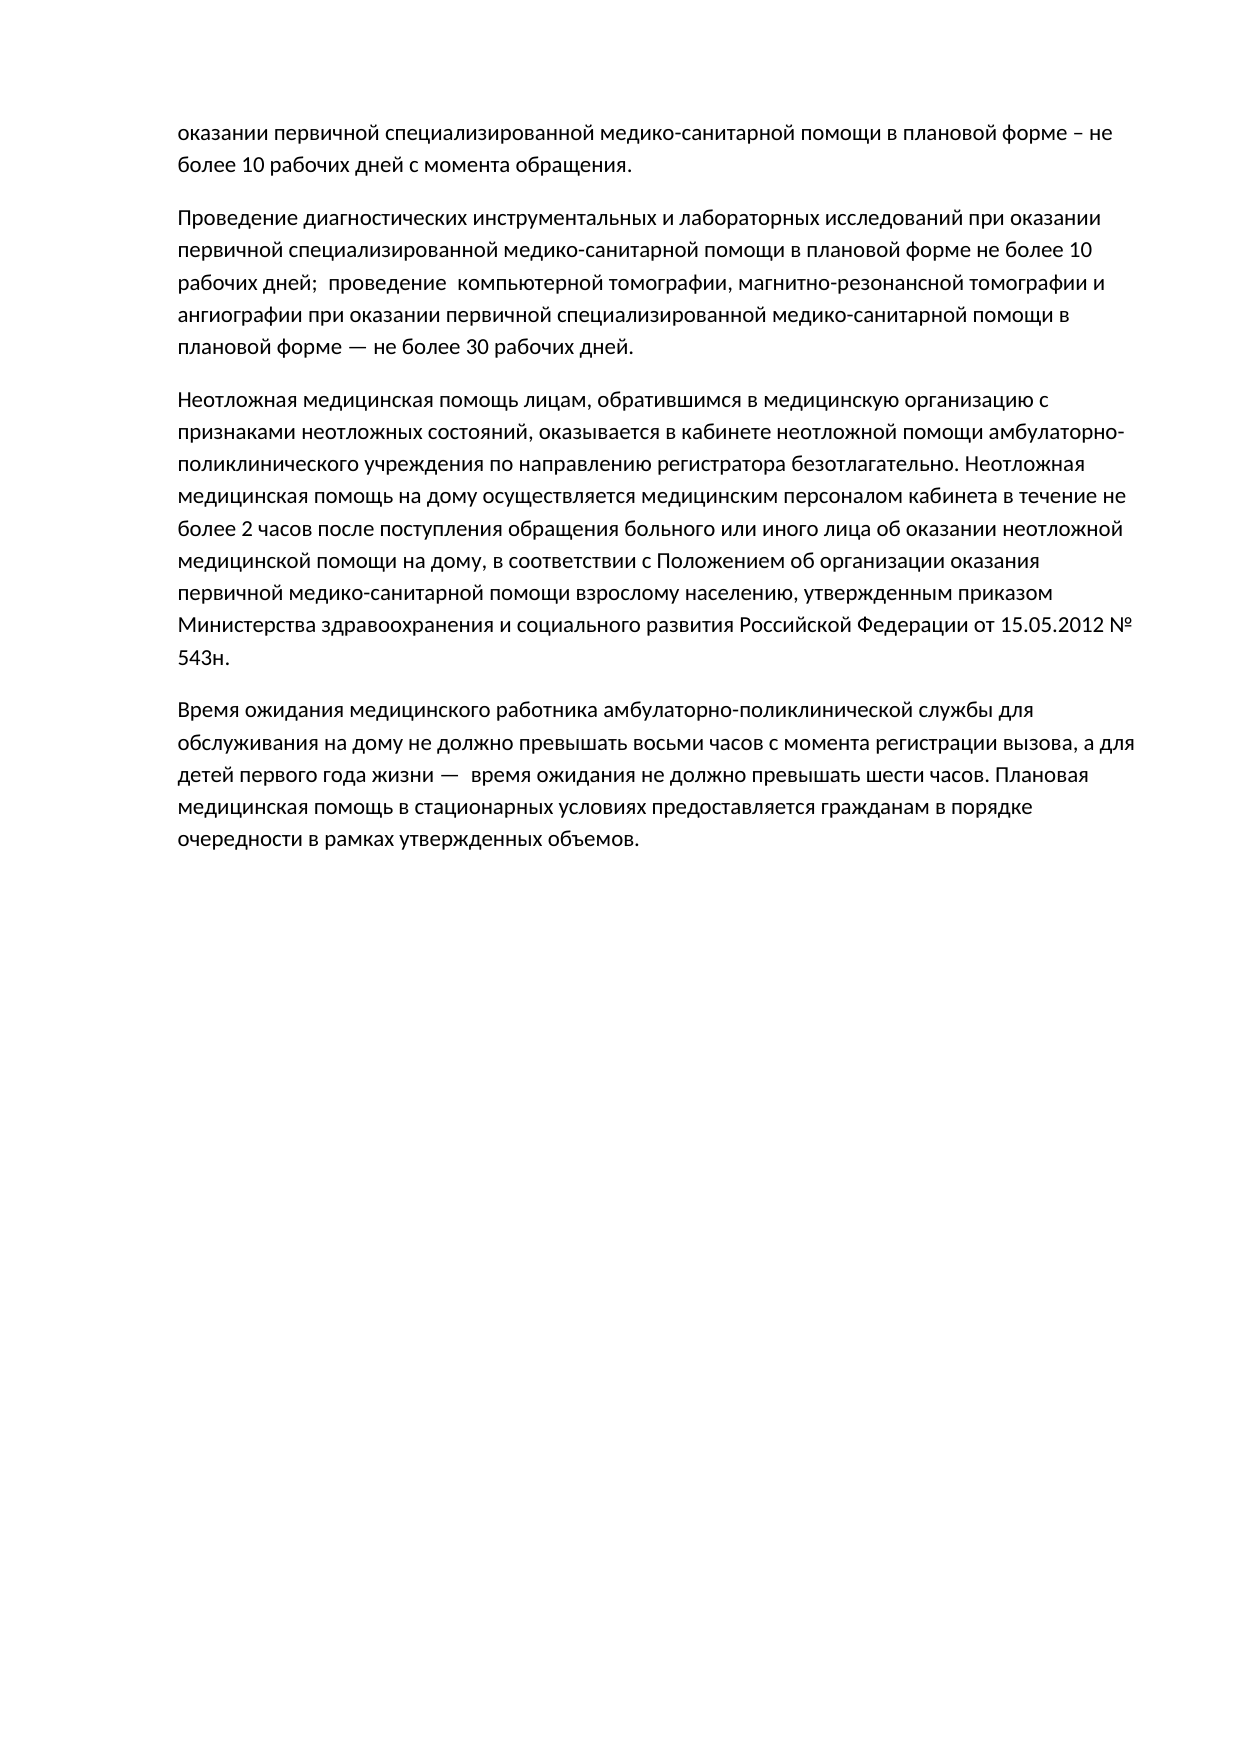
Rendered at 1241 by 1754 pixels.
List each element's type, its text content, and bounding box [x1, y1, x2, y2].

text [177, 118, 1152, 178]
text Время ожидания медицинского работника амбулаторно-поликлинической службы для обслуживания на дому не должно превышать восьми часов с момента регистрации вызова, а для детей первого года жизни — время ожидания не должно превышать шести часов. Плановая медицинская помощь в стационарных условиях предоставляется гражданам в порядке очередности в рамках утвержденных объемов. [177, 696, 1152, 852]
text Неотложная медицинская помощь лицам, обратившимся в медицинскую организацию с признаками неотложных состояний, оказывается в кабинете неотложной помощи амбулаторно-поликлинического учреждения по направлению регистратора безотлагательно. Неотложная медицинская помощь на дому осуществляется медицинским персоналом кабинета в течение не более 2 часов после поступления обращения больного или иного лица об оказании неотложной медицинской помощи на дому, в соответствии с Положением об организации оказания первичной медико-санитарной помощи взрослому населению, утвержденным приказом Министерства здравоохранения и социального развития Российской Федерации от 15.05.2012 № 543н. [177, 385, 1152, 671]
text Проведение диагностических инструментальных и лабораторных исследований при оказании первичной специализированной медико-санитарной помощи в плановой форме не более 10 рабочих дней; проведение компьютерной томографии, магнитно-резонансной томографии и ангиографии при оказании первичной специализированной медико-санитарной помощи в плановой форме — не более 30 рабочих дней. [177, 203, 1152, 360]
